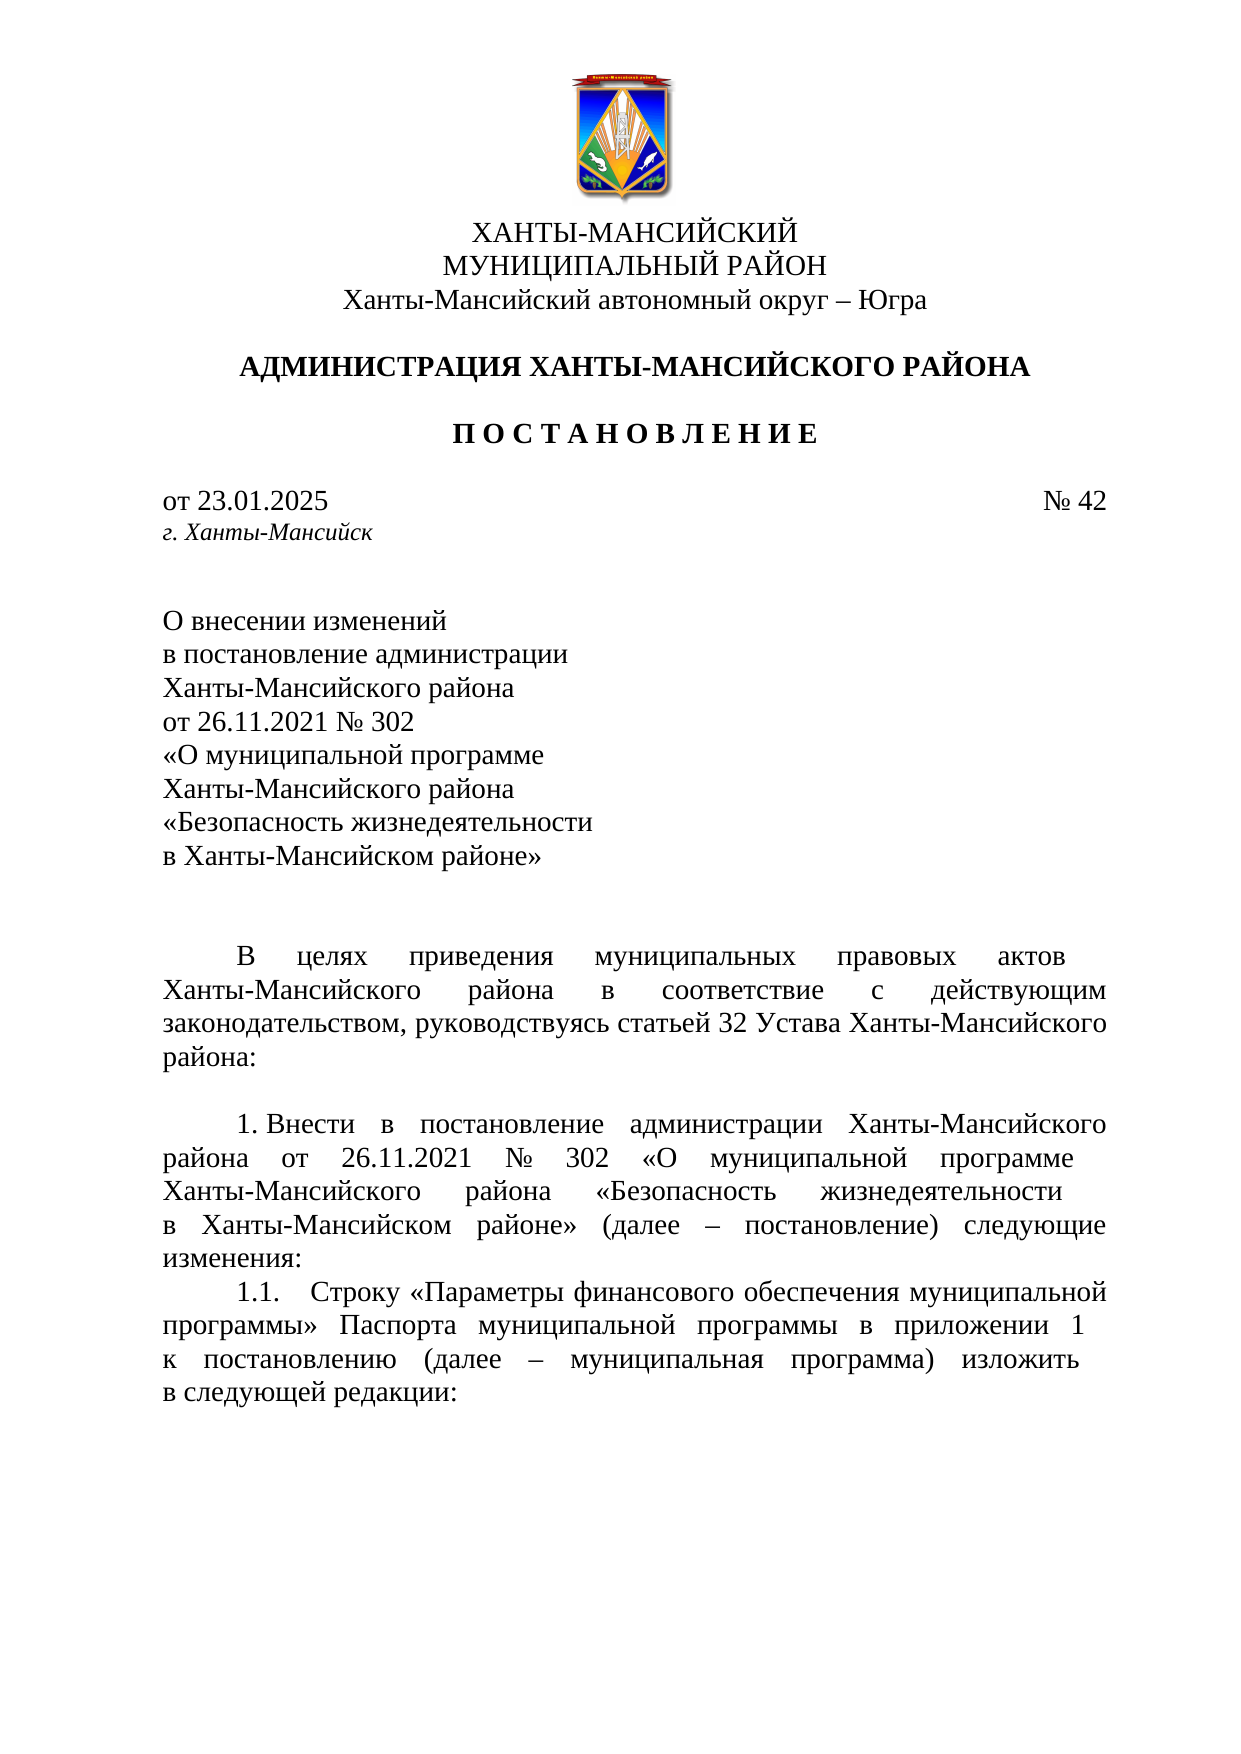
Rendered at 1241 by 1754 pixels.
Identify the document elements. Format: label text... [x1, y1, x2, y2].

text «Безопасность жизнедеятельности [162, 804, 1107, 838]
text «О муниципальной программе [162, 737, 1107, 771]
text МУНИЦИПАЛЬНЫЙ РАЙОН [162, 248, 1107, 282]
list Строку «Параметры финансового обеспечения муниципальной программы» Паспорта муниципальной программы в приложении 1 к постановлению (далее – муниципальная программа) изложить в следующей редакции: [162, 1274, 1107, 1408]
text г. Ханты-Мансийск [162, 517, 1107, 545]
text О внесении изменений в постановление администрации Ханты-Мансийского района от 26.11.2021 № 302 [162, 603, 1107, 737]
text Ханты-Мансийского района [162, 771, 1107, 804]
text ХАНТЫ-МАНСИЙСКИЙ [162, 215, 1107, 248]
list Внести в постановление администрации Ханты-Мансийского района от 26.11.2021 № 302 «О муниципальной программе Ханты-Мансийского района «Безопасность жизнедеятельности в Ханты-Мансийском районе» (далее – постановление) следующие изменения: [162, 1106, 1107, 1274]
text от 23.01.2025 № 42 [162, 483, 1107, 517]
text в Ханты-Мансийском районе» [162, 838, 1107, 871]
text Ханты-Мансийский автономный округ – Югра [162, 282, 1107, 315]
text В целях приведения муниципальных правовых актов Ханты-Мансийского района в соответствие с действующим законодательством, руководствуясь статьей 32 Устава Ханты-Мансийского района: [162, 938, 1107, 1073]
text П О С Т А Н О В Л Е Н И Е [162, 416, 1107, 449]
text АДМИНИСТРАЦИЯ ХАНТЫ-МАНСИЙСКОГО РАЙОНА [162, 349, 1107, 382]
